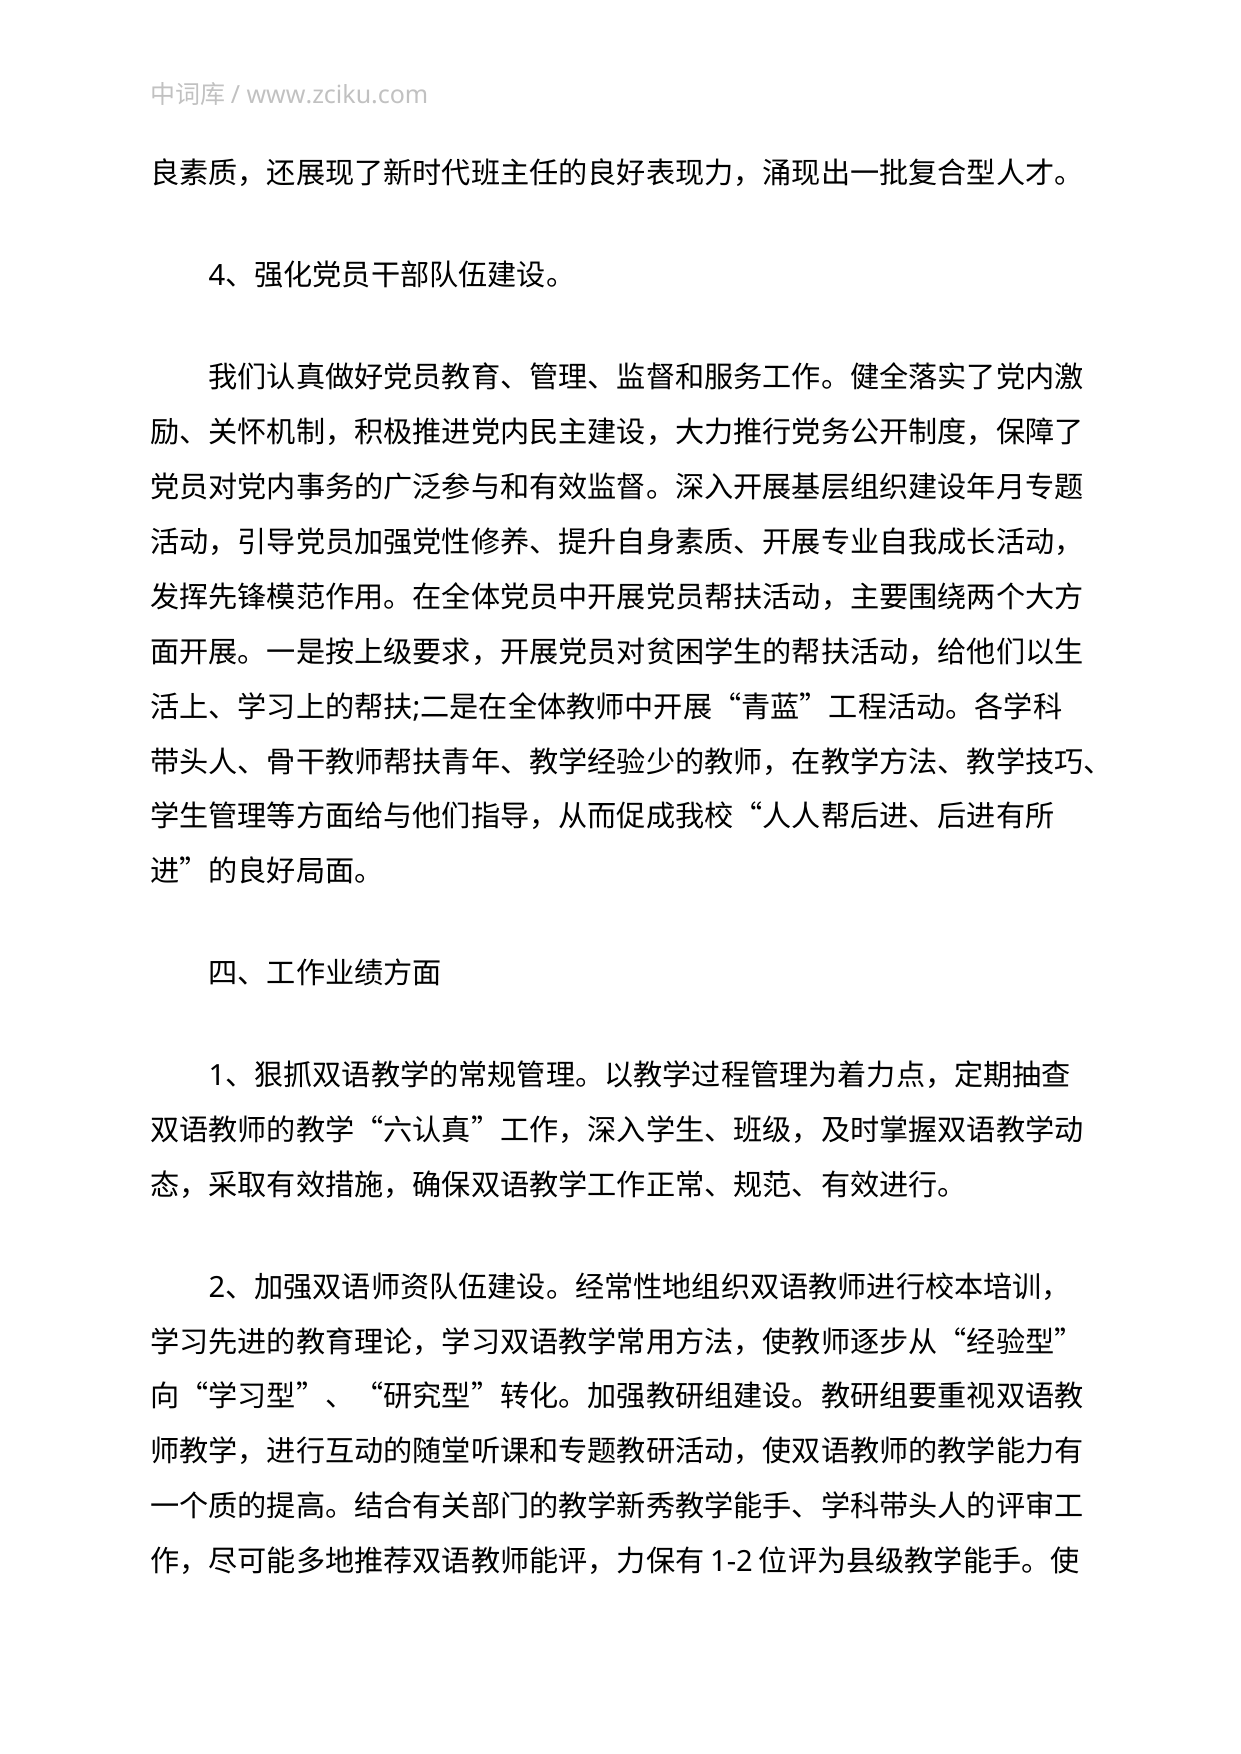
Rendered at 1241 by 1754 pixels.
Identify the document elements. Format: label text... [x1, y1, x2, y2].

text 1、狠抓双语教学的常规管理。以教学过程管理为着力点，定期抽查双语教师的教学“六认真”工作，深入学生、班级，及时掌握双语教学动态，采取有效措施，确保双语教学工作正常、规范、有效进行。 [150, 1051, 1090, 1204]
text 我们认真做好党员教育、管理、监督和服务工作。健全落实了党内激励、关怀机制，积极推进党内民主建设，大力推行党务公开制度，保障了党员对党内事务的广泛参与和有效监督。深入开展基层组织建设年月专题活动，引导党员加强党性修养、提升自身素质、开展专业自我成长活动，发挥先锋模范作用。在全体党员中开展党员帮扶活动，主要围绕两个大方面开展。一是按上级要求，开展党员对贫困学生的帮扶活动，给他们以生活上、学习上的帮扶;二是在全体教师中开展“青蓝”工程活动。各学科带头人、骨干教师帮扶青年、教学经验少的教师，在教学方法、教学技巧、学生管理等方面给与他们指导，从而促成我校“人人帮后进、后进有所进”的良好局面。 [150, 354, 1090, 890]
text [150, 150, 1090, 192]
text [150, 1263, 1090, 1580]
text 4、强化党员干部队伍建设。 [150, 252, 1090, 294]
text 四、工作业绩方面 [150, 950, 1090, 992]
